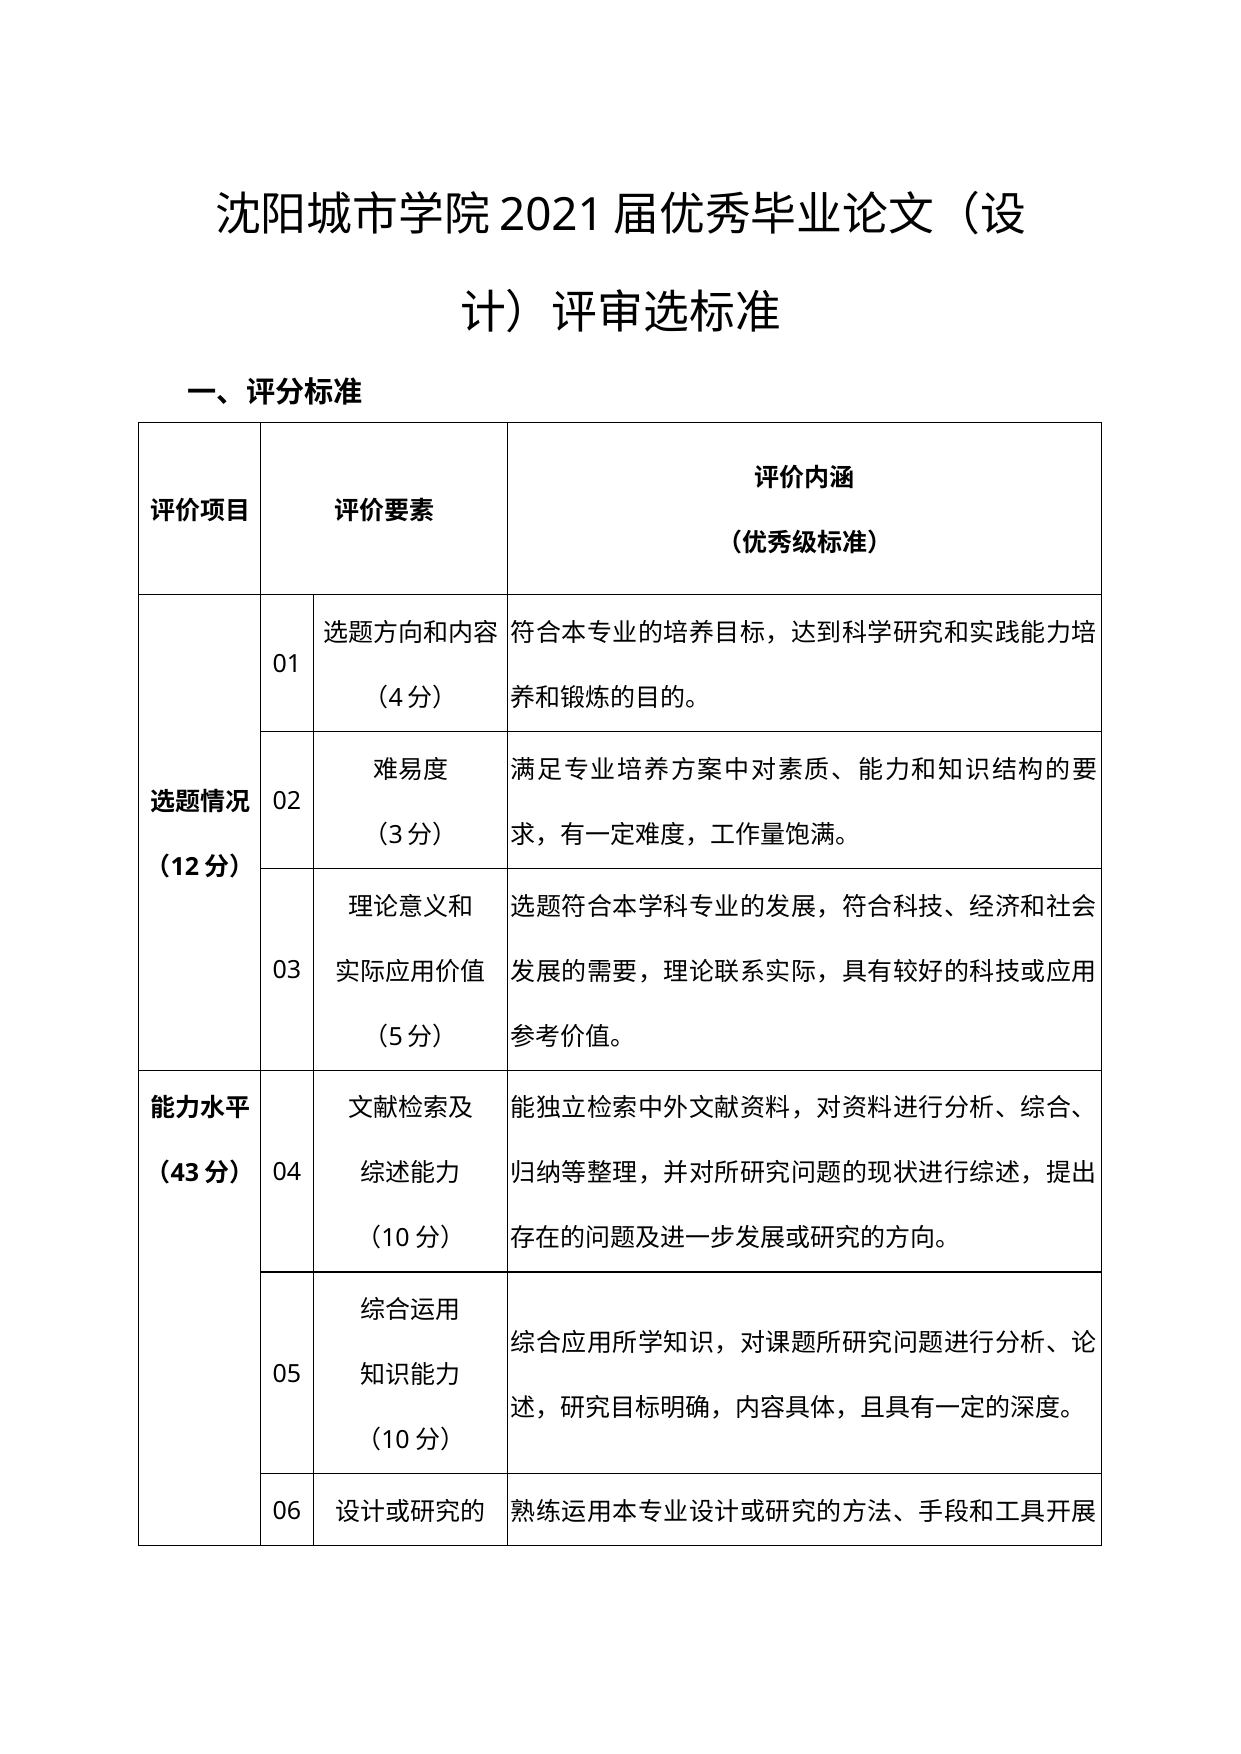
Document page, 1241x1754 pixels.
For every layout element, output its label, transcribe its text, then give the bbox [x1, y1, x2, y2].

text 一、评分标准 [187, 357, 1053, 422]
table_cell 04 [261, 1071, 313, 1271]
table_header 评价项目 [139, 423, 260, 594]
table_cell 选题方向和内容（4分） [314, 595, 507, 731]
table_cell 理论意义和 实际应用价值 （5分） [314, 869, 507, 1069]
table_cell 选题情况 （12分） [139, 595, 260, 1069]
table_header 评价要素 [261, 423, 507, 594]
table_cell 03 [261, 869, 313, 1069]
table_cell 综合应用所学知识，对课题所研究问题进行分析、论述，研究目标明确，内容具体，且具有一定的深度。 [508, 1273, 1101, 1473]
table_cell 文献检索及 综述能力 （10分） [314, 1071, 507, 1271]
table_cell 综合运用 知识能力 （10分） [314, 1273, 507, 1473]
table_cell 01 [261, 595, 313, 731]
table_cell 能力水平 （43分） [139, 1071, 260, 1545]
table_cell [508, 1474, 1101, 1545]
table_cell 06 [261, 1474, 313, 1545]
table_cell 符合本专业的培养目标，达到科学研究和实践能力培养和锻炼的目的。 [508, 595, 1101, 731]
table_header 评价内涵 （优秀级标准） [508, 423, 1101, 594]
table_cell 满足专业培养方案中对素质、能力和知识结构的要求，有一定难度，工作量饱满。 [508, 732, 1101, 868]
table_cell 02 [261, 732, 313, 868]
table_cell 选题符合本学科专业的发展，符合科技、经济和社会发展的需要，理论联系实际，具有较好的科技或应用参考价值。 [508, 869, 1101, 1069]
text 沈阳城市学院2021届优秀毕业论文（设计）评审选标准 [187, 162, 1053, 357]
table_cell 难易度 （3分） [314, 732, 507, 868]
table_cell 设计或研究的 方法与手段 （8分） [314, 1474, 507, 1545]
table_cell 能独立检索中外文献资料，对资料进行分析、综合、归纳等整理，并对所研究问题的现状进行综述，提出存在的问题及进一步发展或研究的方向。 [508, 1071, 1101, 1271]
table_cell 05 [261, 1273, 313, 1473]
